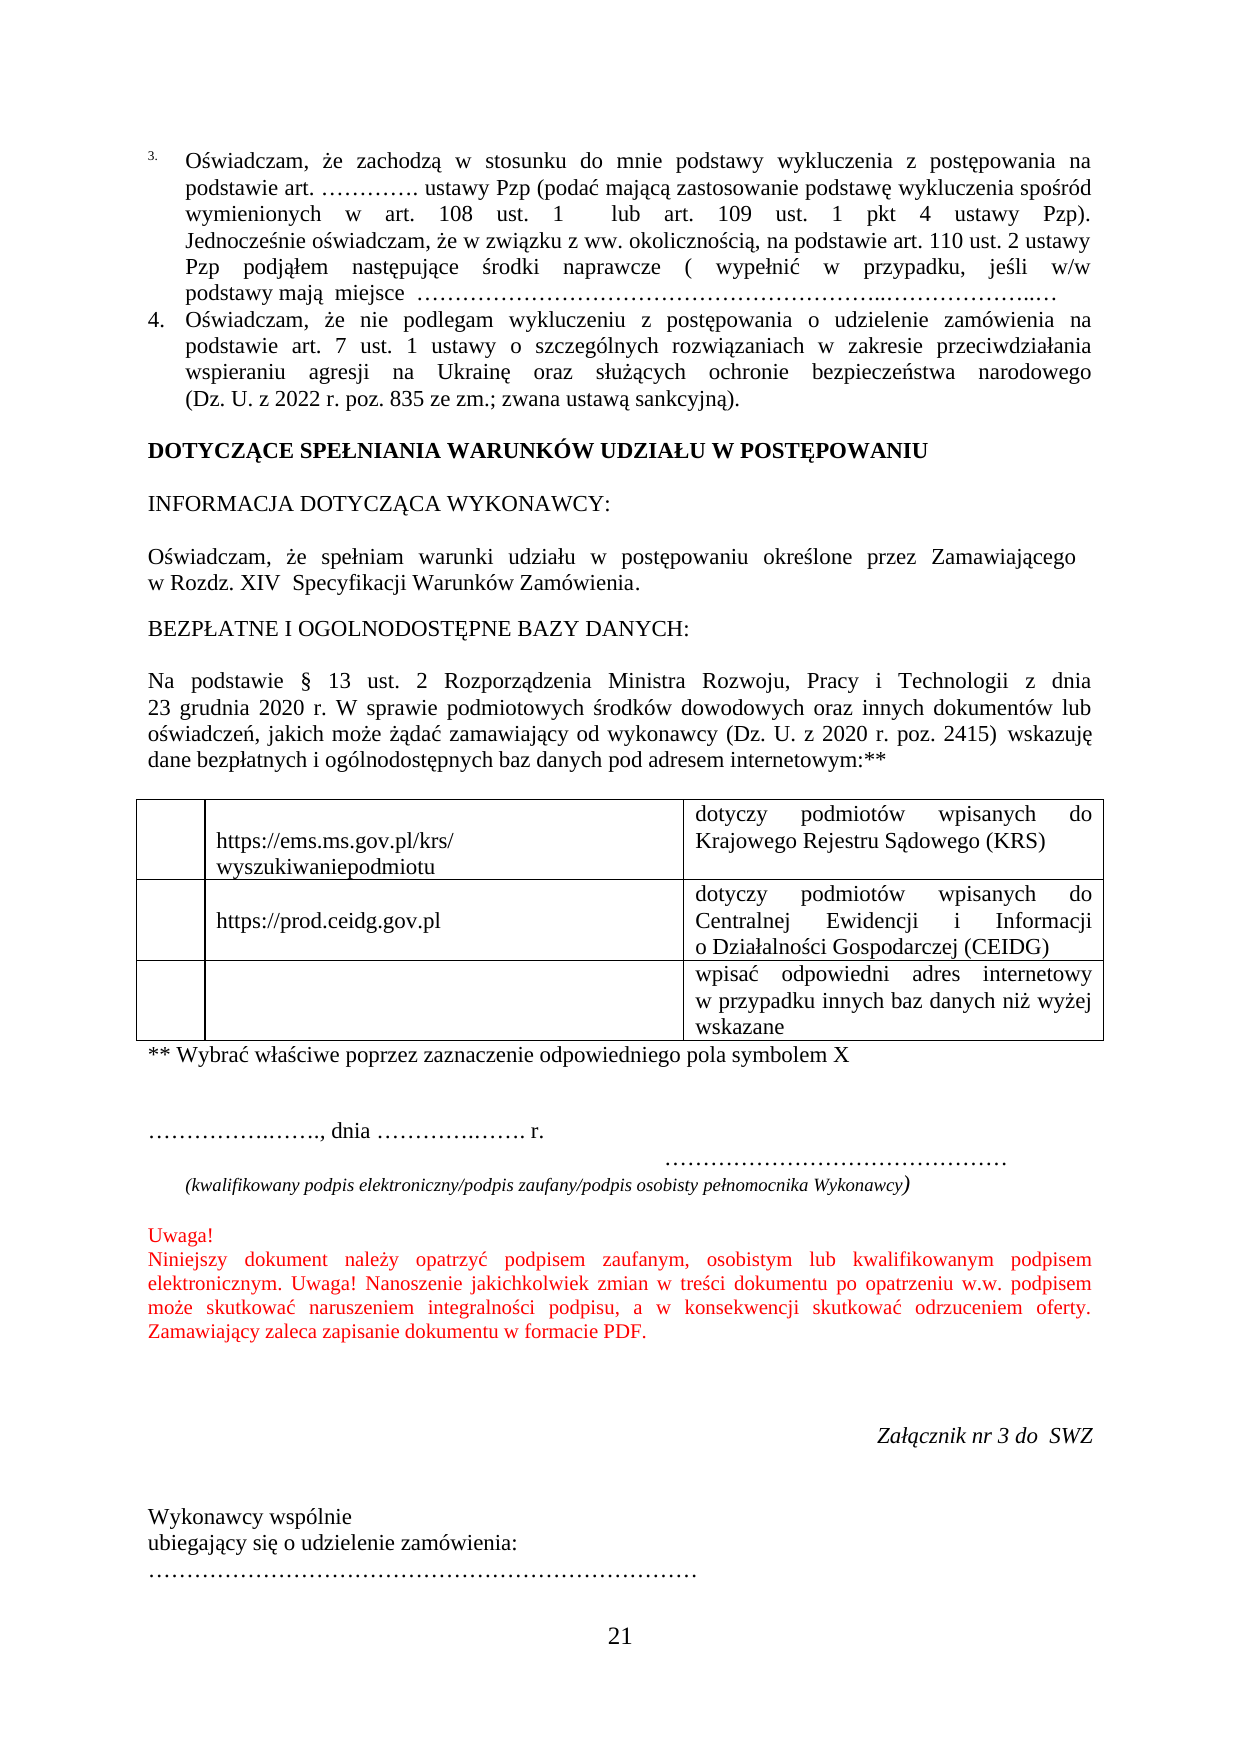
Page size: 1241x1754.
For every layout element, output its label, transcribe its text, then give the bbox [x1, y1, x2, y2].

text (kwalifikowany podpis elektroniczny/podpis zaufany/podpis osobisty pełnomocnika Wykonawcy) [148, 1170, 1093, 1196]
text INFORMACJA DOTYCZĄCA WYKONAWCY: [148, 490, 1093, 517]
text Uwaga! [148, 1223, 1093, 1247]
text Oświadczam, że spełniam warunki udziału w postępowaniu określone przez Zamawiającego w Rozdz. XIV Specyfikacji Warunków Zamówienia. [148, 543, 1093, 596]
text BEZPŁATNE I OGOLNODOSTĘPNE BAZY DANYCH: [148, 615, 1093, 641]
table_cell https://prod.ceidg.gov.pl [206, 880, 683, 959]
table_header [137, 800, 204, 879]
text Wykonawcy wspólnie [148, 1503, 1093, 1529]
text ** Wybrać właściwe poprzez zaznaczenie odpowiedniego pola symbolem X [148, 1041, 1093, 1067]
text DOTYCZĄCE SPEŁNIANIA WARUNKÓW UDZIAŁU W POSTĘPOWANIU [148, 437, 1093, 464]
table_cell dotyczy podmiotów wpisanych do Centralnej Ewidencji i Informacji o Działalności Gospodarczej (CEIDG) [684, 880, 1103, 959]
list Oświadczam, że zachodzą w stosunku do mnie podstawy wykluczenia z postępowania na podstawie art. …………. ustawy Pzp (podać mającą zastosowanie podstawę wykluczenia spośród wymienionych w art. 108 ust. 1 lub art. 109 ust. 1 pkt 4 ustawy Pzp). Jednocześnie oświadczam, że w związku z ww. okolicznością, na podstawie art. 110 ust. 2 ustawy Pzp podjąłem następujące środki naprawcze ( wypełnić w przypadku, jeśli w/w podstawy mają miejsce ……………………………………………………..………………..… [148, 148, 1093, 306]
text ……………………………………… [148, 1144, 1093, 1170]
table_cell wpisać odpowiedni adres internetowy w przypadku innych baz danych niż wyżej wskazane [684, 961, 1103, 1039]
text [148, 1556, 1093, 1582]
text ubiegający się o udzielenie zamówienia: [148, 1529, 1093, 1556]
table_cell [137, 961, 204, 1039]
table_header dotyczy podmiotów wpisanych do Krajowego Rejestru Sądowego (KRS) [684, 800, 1103, 879]
text …………….……., dnia ………….……. r. [148, 1117, 1093, 1144]
list Oświadczam, że nie podlegam wykluczeniu z postępowania o udzielenie zamówienia na podstawie art. 7 ust. 1 ustawy o szczególnych rozwiązaniach w zakresie przeciwdziałania wspieraniu agresji na Ukrainę oraz służących ochronie bezpieczeństwa narodowego (Dz. U. z 2022 r. poz. 835 ze zm.; zwana ustawą sankcyjną). [148, 306, 1093, 411]
table_cell [137, 880, 204, 959]
table_header https://ems.ms.gov.pl/krs/wyszukiwaniepodmiotu [206, 800, 683, 879]
text Załącznik nr 3 do SWZ [148, 1422, 1093, 1448]
text Niniejszy dokument należy opatrzyć podpisem zaufanym, osobistym lub kwalifikowanym podpisem elektronicznym. Uwaga! Nanoszenie jakichkolwiek zmian w treści dokumentu po opatrzeniu w.w. podpisem może skutkować naruszeniem integralności podpisu, a w konsekwencji skutkować odrzuceniem oferty. Zamawiający zaleca zapisanie dokumentu w formacie PDF. [148, 1247, 1093, 1343]
table_cell [206, 961, 683, 1039]
text Na podstawie § 13 ust. 2 Rozporządzenia Ministra Rozwoju, Pracy i Technologii z dnia 23 grudnia 2020 r. W sprawie podmiotowych środków dowodowych oraz innych dokumentów lub oświadczeń, jakich może żądać zamawiający od wykonawcy (Dz. U. z 2020 r. poz. 2415) wskazuję dane bezpłatnych i ogólnodostępnych baz danych pod adresem internetowym:** [148, 667, 1093, 773]
